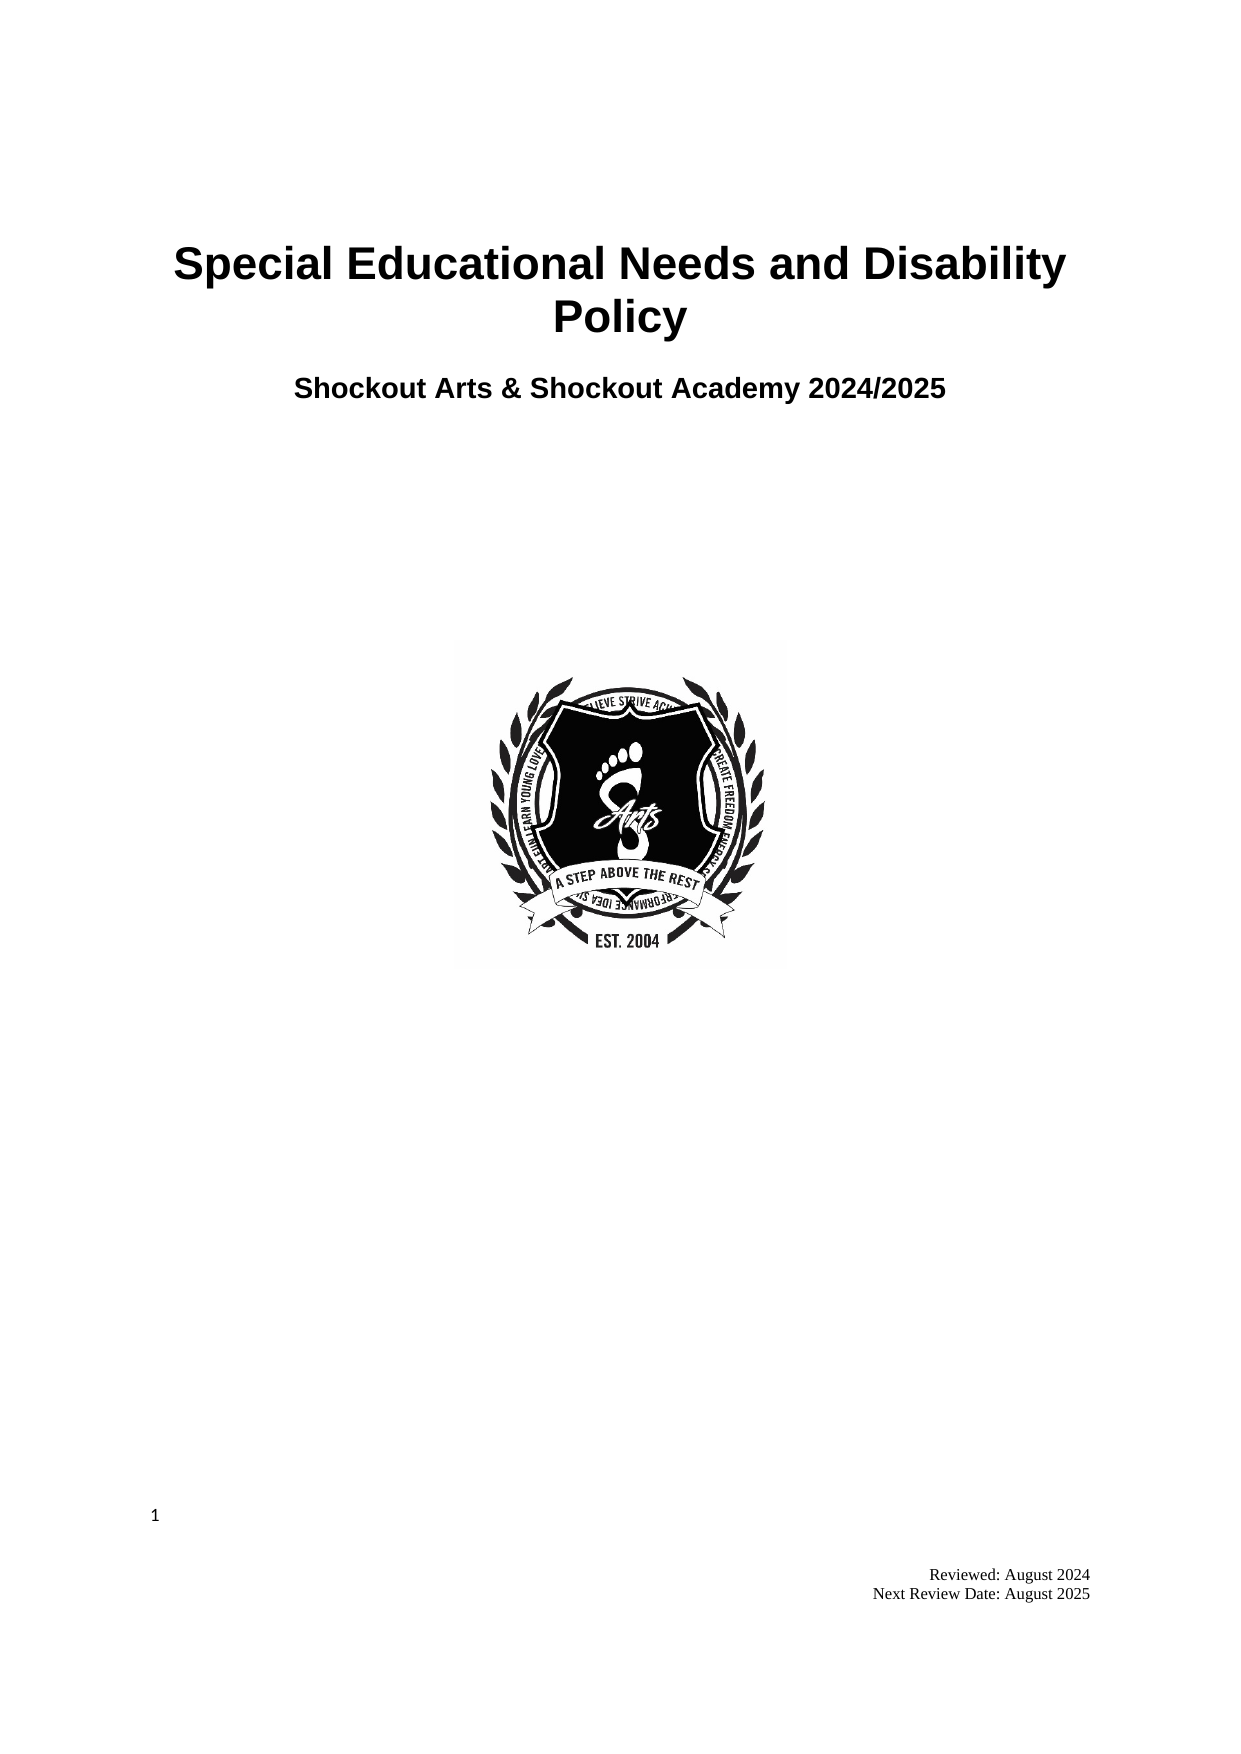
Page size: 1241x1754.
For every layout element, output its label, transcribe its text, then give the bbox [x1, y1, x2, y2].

picture [453, 640, 787, 969]
text Shockout Arts & Shockout Academy 2024/2025 [150, 371, 1090, 405]
text Special Educational Needs and Disability Policy [150, 237, 1090, 342]
